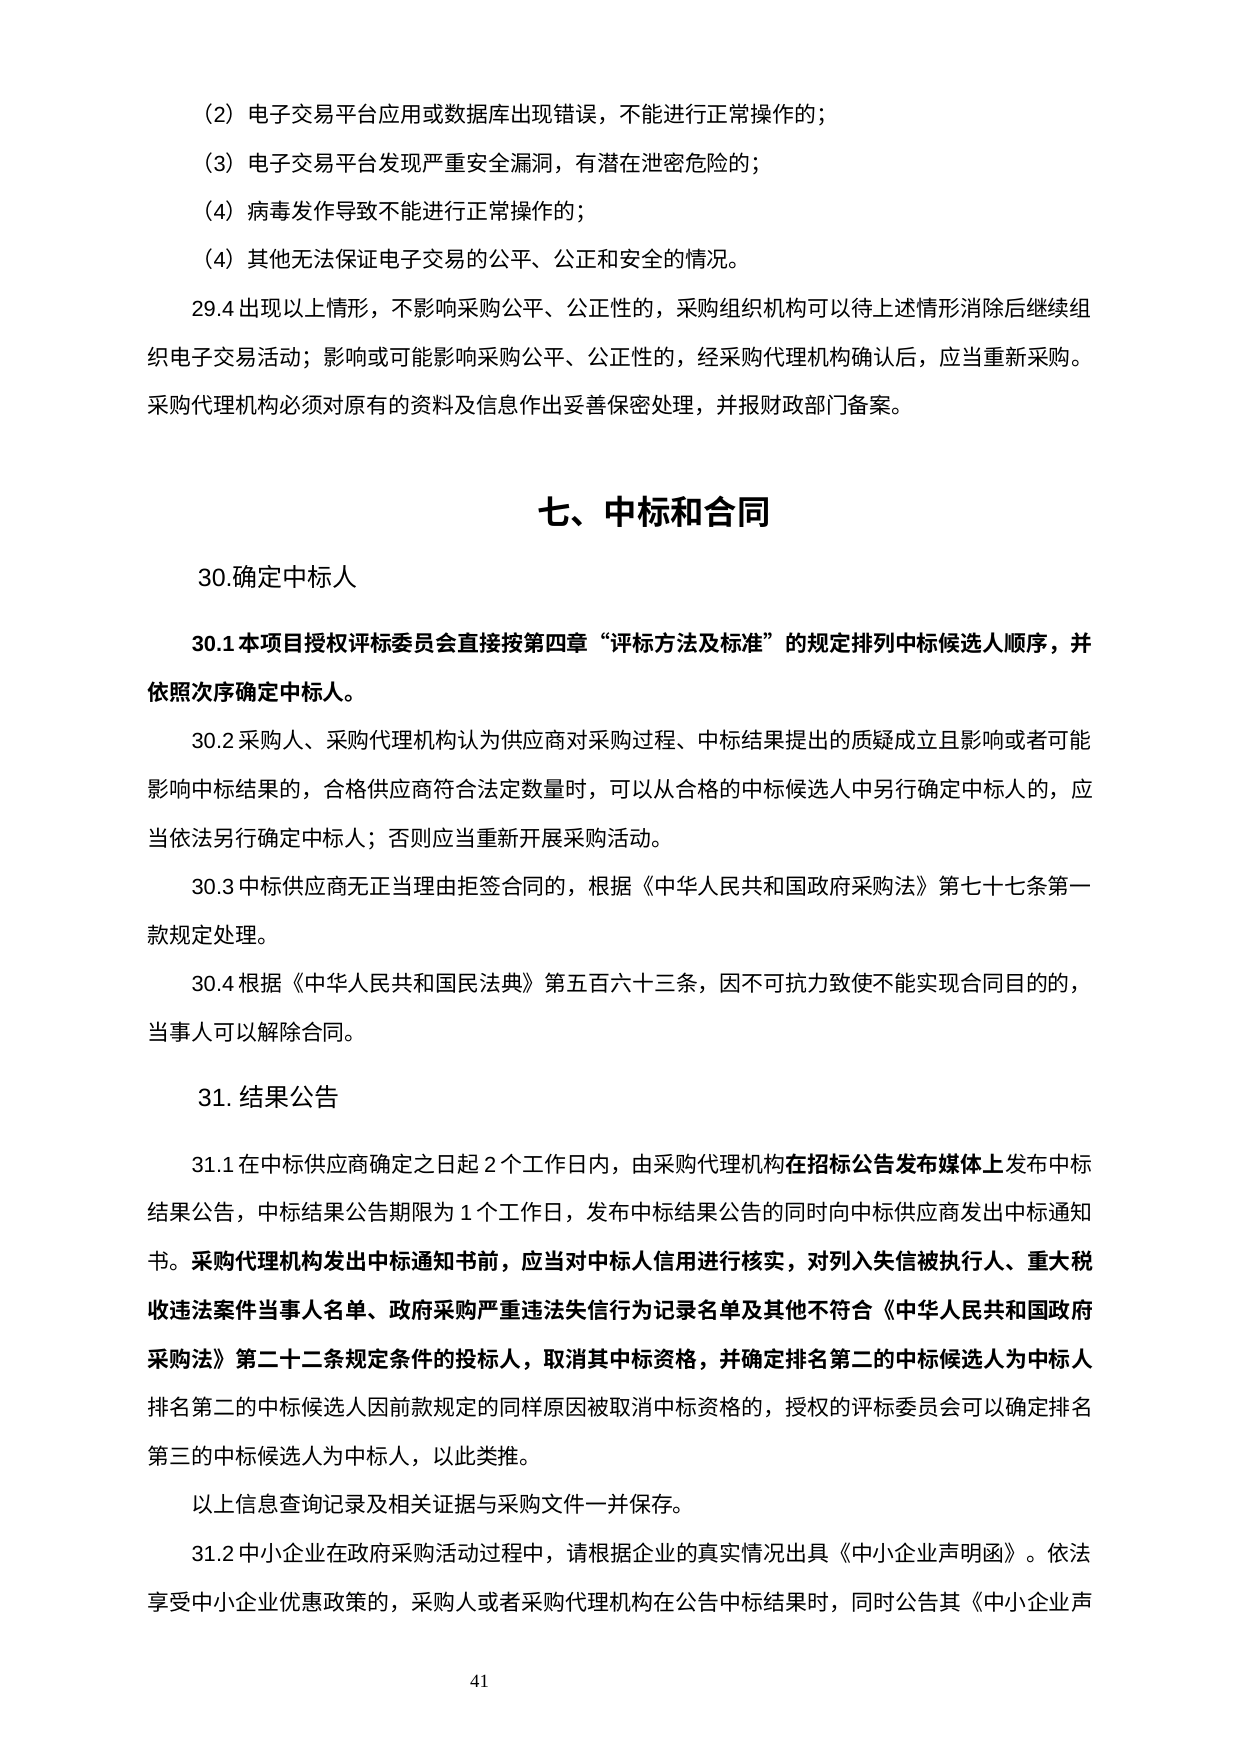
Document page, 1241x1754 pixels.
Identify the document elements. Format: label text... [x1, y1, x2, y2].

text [148, 1535, 1093, 1617]
text （2）电子交易平台应用或数据库出现错误，不能进行正常操作的； [148, 97, 1093, 129]
text 30.4根据《中华人民共和国民法典》第五百六十三条，因不可抗力致使不能实现合同目的的，当事人可以解除合同。 [148, 966, 1093, 1047]
text 30.2采购人、采购代理机构认为供应商对采购过程、中标结果提出的质疑成立且影响或者可能影响中标结果的，合格供应商符合法定数量时，可以从合格的中标候选人中另行确定中标人的，应当依法另行确定中标人；否则应当重新开展采购活动。 [148, 723, 1093, 853]
text 30.3中标供应商无正当理由拒签合同的，根据《中华人民共和国政府采购法》第七十七条第一款规定处理。 [148, 869, 1093, 950]
text （4）其他无法保证电子交易的公平、公正和安全的情况。 [148, 242, 1093, 274]
text 30.1本项目授权评标委员会直接按第四章“评标方法及标准”的规定排列中标候选人顺序，并依照次序确定中标人。 [148, 626, 1093, 707]
subtitle 七、中标和合同 [148, 478, 1093, 543]
text （4）病毒发作导致不能进行正常操作的； [148, 194, 1093, 226]
text 30.确定中标人 [148, 543, 1093, 608]
text 31. 结果公告 [148, 1063, 1093, 1128]
text 以上信息查询记录及相关证据与采购文件一并保存。 [148, 1487, 1093, 1519]
text 31.1在中标供应商确定之日起2个工作日内，由采购代理机构在招标公告发布媒体上发布中标结果公告，中标结果公告期限为1个工作日，发布中标结果公告的同时向中标供应商发出中标通知书。采购代理机构发出中标通知书前，应当对中标人信用进行核实，对列入失信被执行人、重大税收违法案件当事人名单、政府采购严重违法失信行为记录名单及其他不符合《中华人民共和国政府采购法》第二十二条规定条件的投标人，取消其中标资格，并确定排名第二的中标候选人为中标人。排名第二的中标候选人因前款规定的同样原因被取消中标资格的，授权的评标委员会可以确定排名第三的中标候选人为中标人，以此类推。 [148, 1146, 1093, 1471]
text 29.4出现以上情形，不影响采购公平、公正性的，采购组织机构可以待上述情形消除后继续组织电子交易活动；影响或可能影响采购公平、公正性的，经采购代理机构确认后，应当重新采购。采购代理机构必须对原有的资料及信息作出妥善保密处理，并报财政部门备案。 [148, 290, 1093, 420]
text （3）电子交易平台发现严重安全漏洞，有潜在泄密危险的； [148, 145, 1093, 178]
